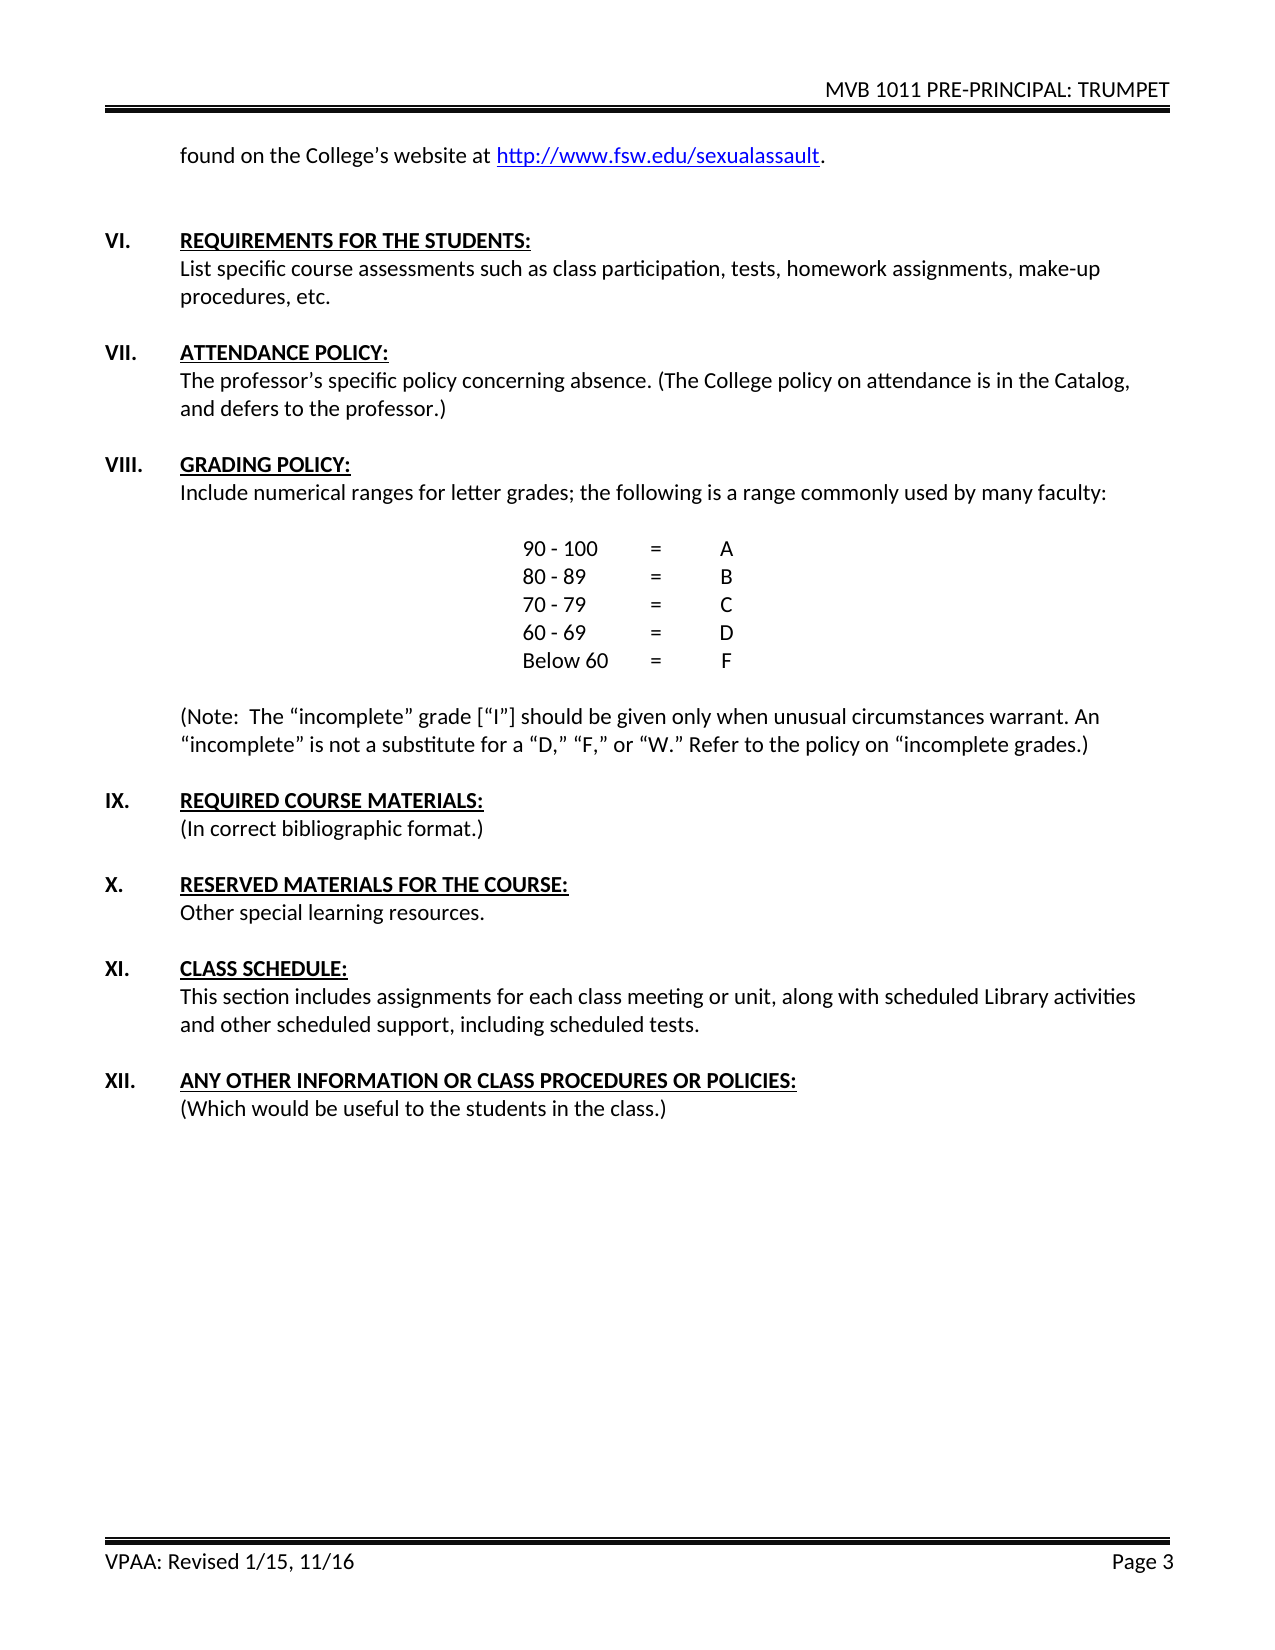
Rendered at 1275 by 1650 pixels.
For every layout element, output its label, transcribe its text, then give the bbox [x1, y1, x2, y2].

table_cell = [623, 646, 689, 674]
table_cell C [689, 590, 764, 618]
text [180, 142, 1170, 170]
table_cell 80 - 89 [511, 562, 623, 590]
table_cell = [623, 562, 689, 590]
list GRADING POLICY: [105, 450, 1170, 478]
text (In correct bibliographic format.) [180, 814, 1170, 842]
text (Which would be useful to the students in the class.) [180, 1094, 1170, 1122]
text Include numerical ranges for letter grades; the following is a range commonly used by many faculty: [180, 478, 1170, 506]
table_cell B [689, 562, 764, 590]
table_cell 60 - 69 [511, 618, 623, 646]
table_cell Below 60 [511, 646, 623, 674]
text List specific course assessments such as class participation, tests, homework assignments, make-up procedures, etc. [180, 254, 1170, 310]
list ANY OTHER INFORMATION OR CLASS PROCEDURES OR POLICIES: [105, 1066, 1170, 1094]
list RESERVED MATERIALS FOR THE COURSE: [105, 870, 1170, 898]
text This section includes assignments for each class meeting or unit, along with scheduled Library activities and other scheduled support, including scheduled tests. [180, 982, 1170, 1038]
table_cell F [689, 646, 764, 674]
table_header 90 - 100 [511, 534, 623, 562]
list ATTENDANCE POLICY: [105, 338, 1170, 366]
table_cell 70 - 79 [511, 590, 623, 618]
text (Note: The “incomplete” grade [“I”] should be given only when unusual circumstances warrant. An “incomplete” is not a substitute for a “D,” “F,” or “W.” Refer to the policy on “incomplete grades.) [180, 702, 1170, 758]
list REQUIREMENTS FOR THE STUDENTS: [105, 226, 1170, 254]
table_header = [623, 534, 689, 562]
table_cell = [623, 590, 689, 618]
table_header A [689, 534, 764, 562]
list CLASS SCHEDULE: [105, 954, 1170, 982]
table_cell = [623, 618, 689, 646]
text The professor’s specific policy concerning absence. (The College policy on attendance is in the Catalog, and defers to the professor.) [180, 366, 1170, 422]
text Other special learning resources. [180, 898, 1170, 926]
table_cell D [689, 618, 764, 646]
list REQUIRED COURSE MATERIALS: [105, 786, 1170, 814]
